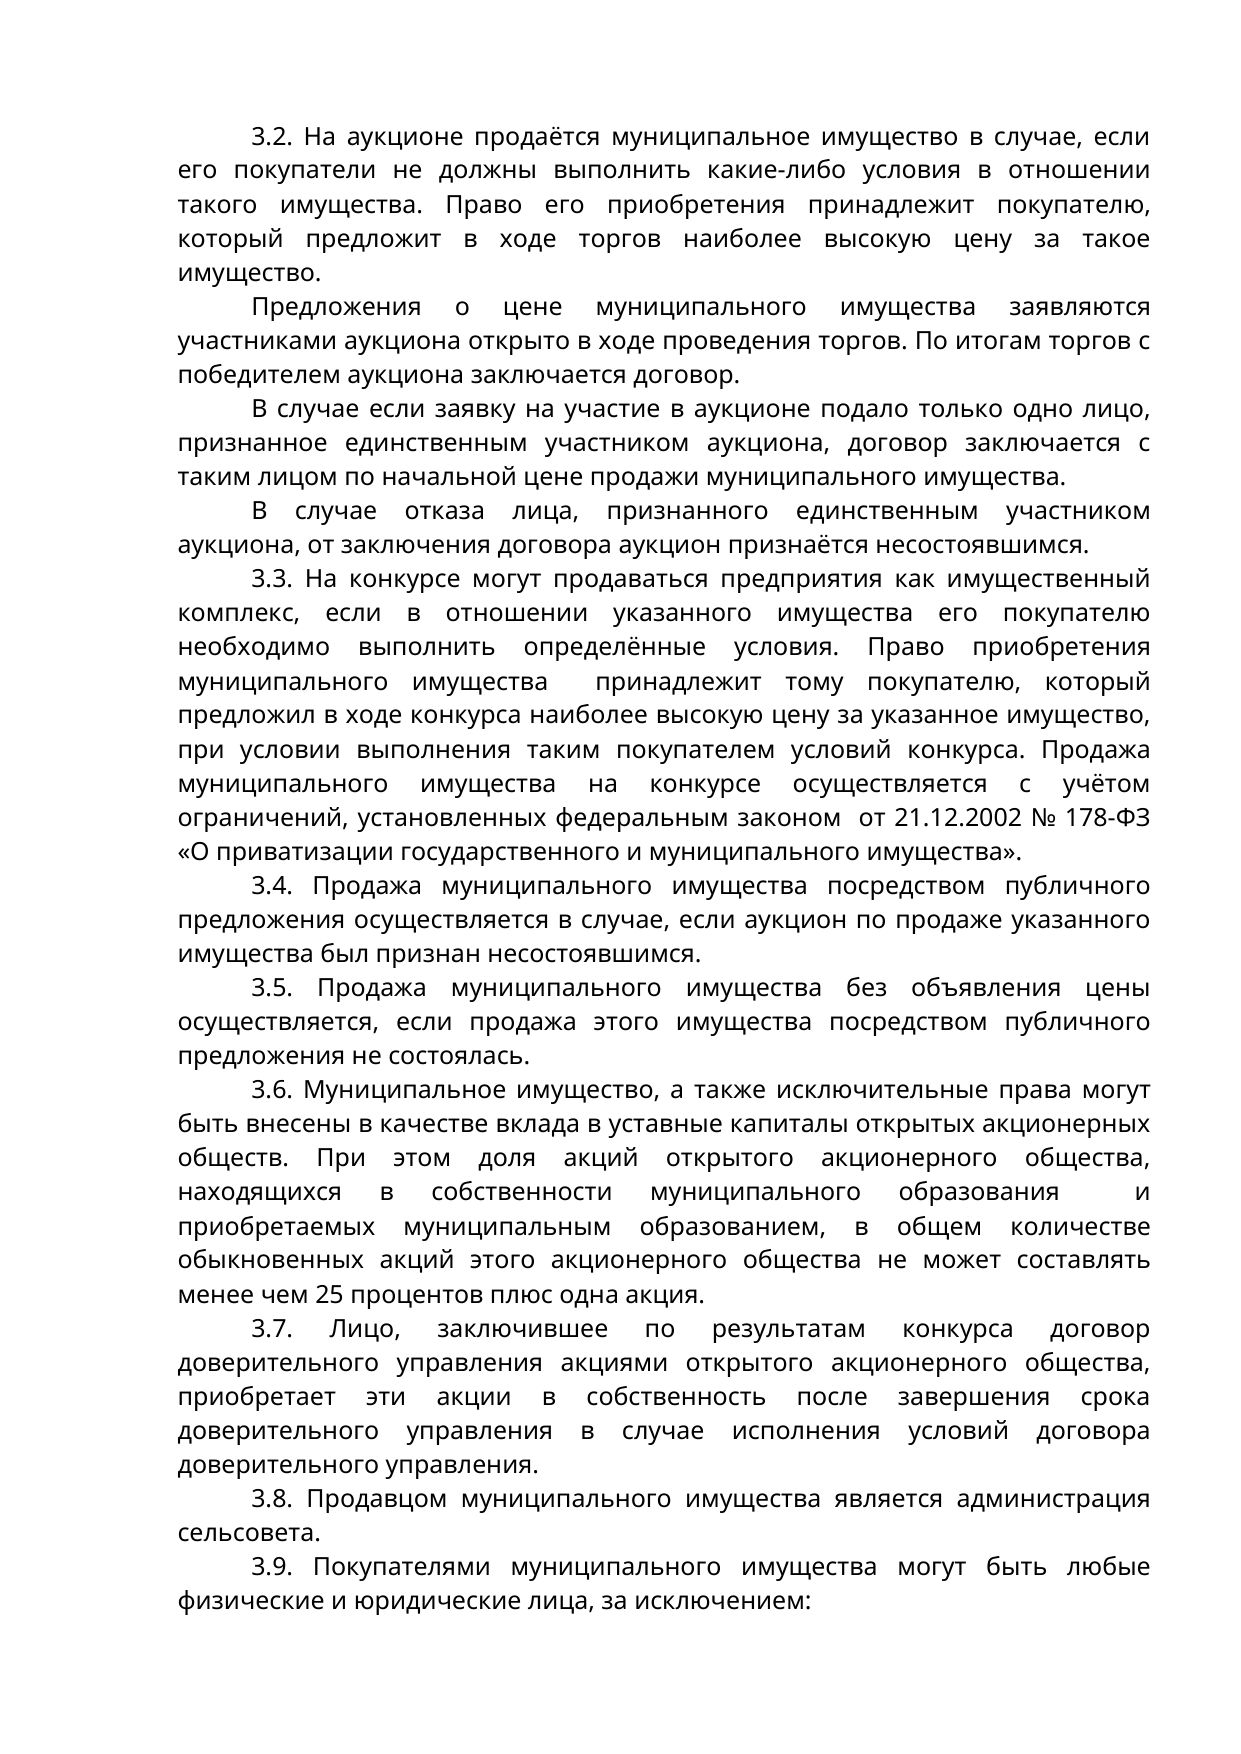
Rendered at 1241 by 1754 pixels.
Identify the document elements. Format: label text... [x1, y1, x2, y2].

text В случае если заявку на участие в аукционе подало только одно лицо, признанное единственным участником аукциона, договор заключается с таким лицом по начальной цене продажи муниципального имущества. [177, 391, 1152, 493]
text 3.5. Продажа муниципального имущества без объявления цены осуществляется, если продажа этого имущества посредством публичного предложения не состоялась. [177, 970, 1152, 1072]
text 3.9. Покупателями муниципального имущества могут быть любые физические и юридические лица, за исключением: [177, 1549, 1152, 1617]
text 3.7. Лицо, заключившее по результатам конкурса договор доверительного управления акциями открытого акционерного общества, приобретает эти акции в собственность после завершения срока доверительного управления в случае исполнения условий договора доверительного управления. [177, 1310, 1152, 1481]
text В случае отказа лица, признанного единственным участником аукциона, от заключения договора аукцион признаётся несостоявшимся. [177, 493, 1152, 561]
text 3.2. На аукционе продаётся муниципальное имущество в случае, если его покупатели не должны выполнить какие-либо условия в отношении такого имущества. Право его приобретения принадлежит покупателю, который предложит в ходе торгов наиболее высокую цену за такое имущество. [177, 118, 1152, 288]
text 3.6. Муниципальное имущество, а также исключительные права могут быть внесены в качестве вклада в уставные капиталы открытых акционерных обществ. При этом доля акций открытого акционерного общества, находящихся в собственности муниципального образования и приобретаемых муниципальным образованием, в общем количестве обыкновенных акций этого акционерного общества не может составлять менее чем 25 процентов плюс одна акция. [177, 1072, 1152, 1310]
text 3.4. Продажа муниципального имущества посредством публичного предложения осуществляется в случае, если аукцион по продаже указанного имущества был признан несостоявшимся. [177, 867, 1152, 970]
text 3.3. На конкурсе могут продаваться предприятия как имущественный комплекс, если в отношении указанного имущества его покупателю необходимо выполнить определённые условия. Право приобретения муниципального имущества принадлежит тому покупателю, который предложил в ходе конкурса наиболее высокую цену за указанное имущество, при условии выполнения таким покупателем условий конкурса. Продажа муниципального имущества на конкурсе осуществляется с учётом ограничений, установленных федеральным законом от 21.12.2002 № 178-ФЗ «О приватизации государственного и муниципального имущества». [177, 561, 1152, 867]
text 3.8. Продавцом муниципального имущества является администрация сельсовета. [177, 1481, 1152, 1549]
text Предложения о цене муниципального имущества заявляются участниками аукциона открыто в ходе проведения торгов. По итогам торгов с победителем аукциона заключается договор. [177, 288, 1152, 391]
